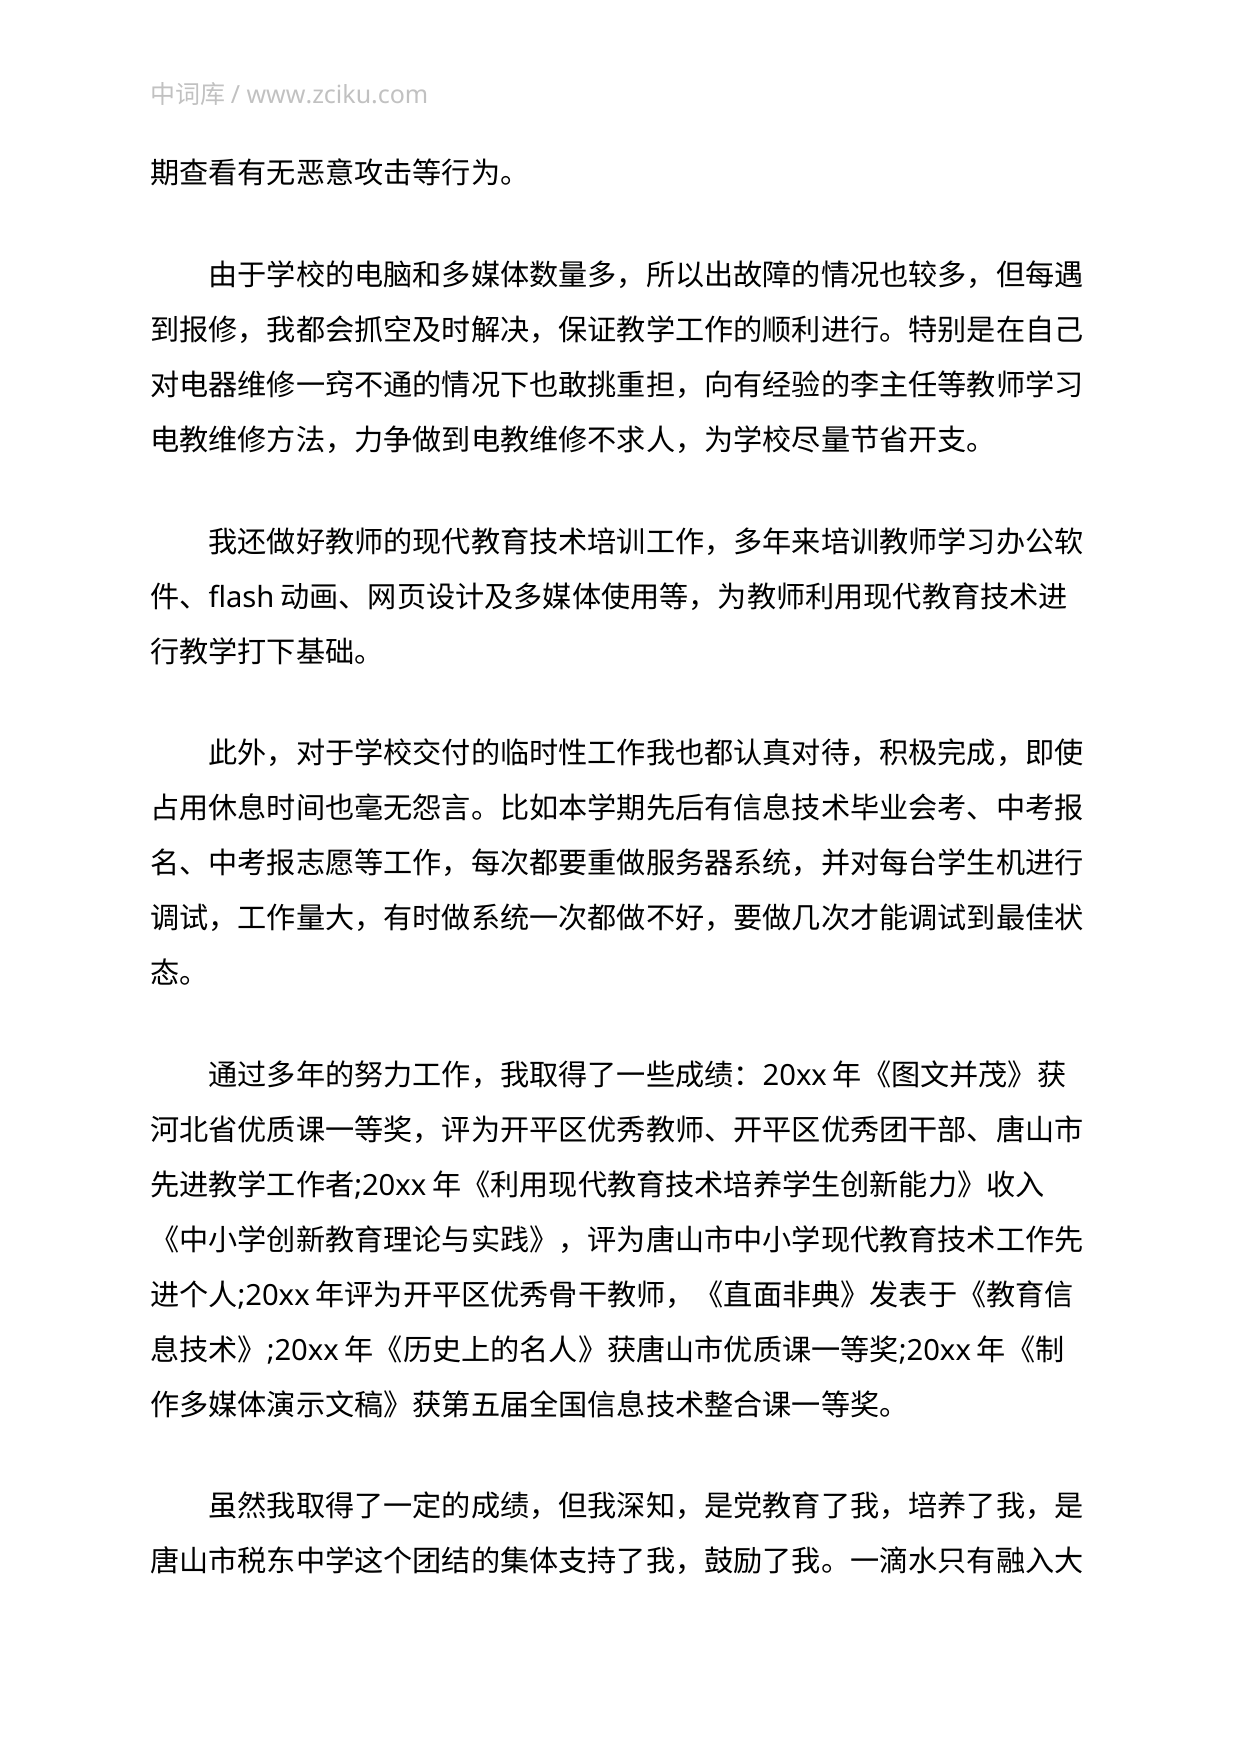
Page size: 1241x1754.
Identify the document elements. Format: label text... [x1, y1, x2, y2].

text 此外，对于学校交付的临时性工作我也都认真对待，积极完成，即使占用休息时间也毫无怨言。比如本学期先后有信息技术毕业会考、中考报名、中考报志愿等工作，每次都要重做服务器系统，并对每台学生机进行调试，工作量大，有时做系统一次都做不好，要做几次才能调试到最佳状态。 [150, 730, 1090, 992]
text 由于学校的电脑和多媒体数量多，所以出故障的情况也较多，但每遇到报修，我都会抓空及时解决，保证教学工作的顺利进行。特别是在自己对电器维修一窍不通的情况下也敢挑重担，向有经验的李主任等教师学习电教维修方法，力争做到电教维修不求人，为学校尽量节省开支。 [150, 252, 1090, 459]
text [150, 1483, 1090, 1580]
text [150, 150, 1090, 192]
text 通过多年的努力工作，我取得了一些成绩：20xx年《图文并茂》获河北省优质课一等奖，评为开平区优秀教师、开平区优秀团干部、唐山市先进教学工作者;20xx年《利用现代教育技术培养学生创新能力》收入《中小学创新教育理论与实践》，评为唐山市中小学现代教育技术工作先进个人;20xx年评为开平区优秀骨干教师，《直面非典》发表于《教育信息技术》;20xx年《历史上的名人》获唐山市优质课一等奖;20xx年《制作多媒体演示文稿》获第五届全国信息技术整合课一等奖。 [150, 1051, 1090, 1423]
text 我还做好教师的现代教育技术培训工作，多年来培训教师学习办公软件、flash动画、网页设计及多媒体使用等，为教师利用现代教育技术进行教学打下基础。 [150, 518, 1090, 670]
